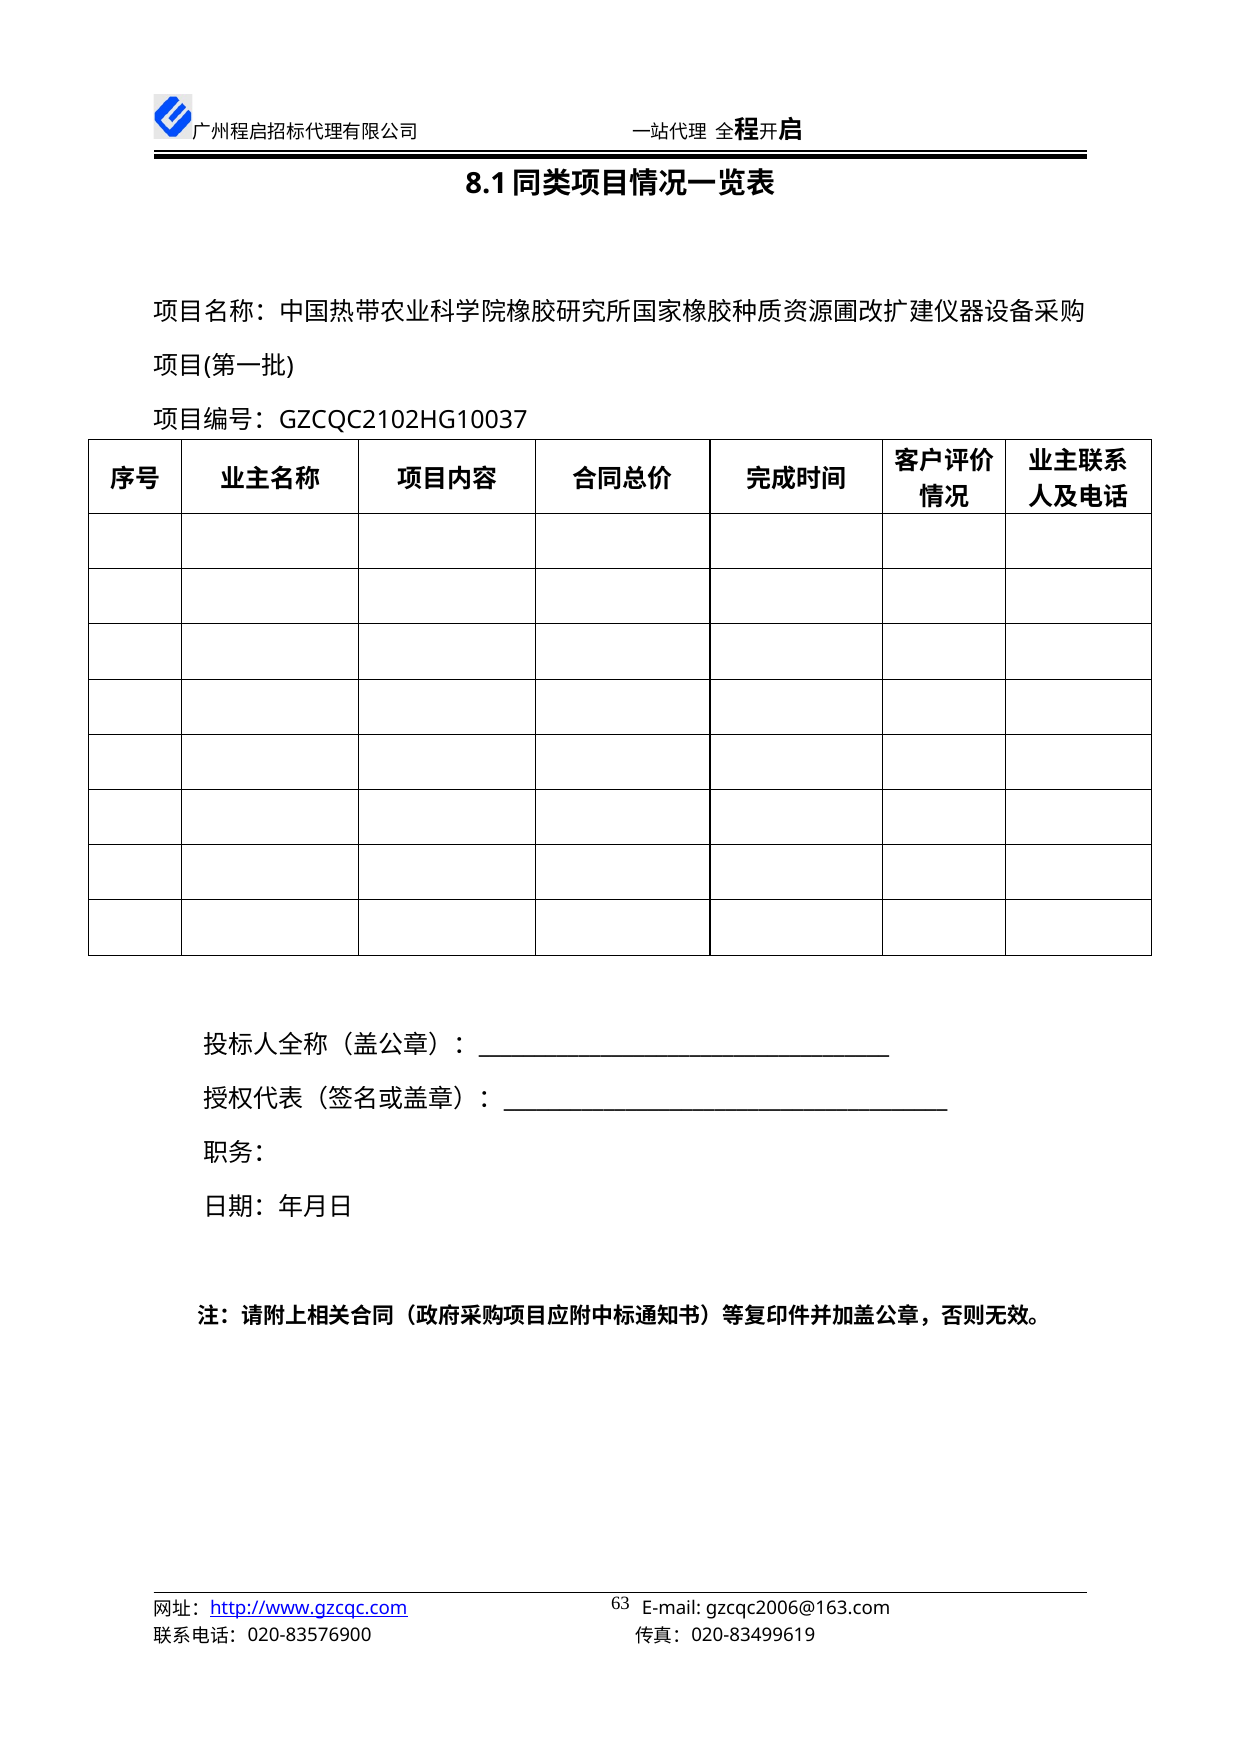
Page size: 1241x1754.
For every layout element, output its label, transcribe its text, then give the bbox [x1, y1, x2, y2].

table_cell [536, 735, 709, 789]
table_header 客户评价情况 [883, 440, 1005, 513]
table_cell [711, 735, 882, 789]
table_cell [711, 900, 882, 954]
table_cell [359, 624, 535, 678]
table_cell [536, 900, 709, 954]
table_cell [359, 514, 535, 568]
table_cell [359, 790, 535, 844]
table_cell [883, 900, 1005, 954]
text 项目编号：GZCQC2102HG10037 [153, 385, 1087, 439]
table_cell [536, 790, 709, 844]
table_cell [89, 624, 181, 678]
table_cell [1006, 845, 1151, 899]
table_cell [89, 790, 181, 844]
table_cell [89, 735, 181, 789]
table_cell [182, 790, 358, 844]
table_cell [1006, 624, 1151, 678]
table_cell [1006, 790, 1151, 844]
table_header 业主名称 [182, 440, 358, 513]
table_cell [883, 624, 1005, 678]
table_cell [1006, 735, 1151, 789]
table_cell [89, 514, 181, 568]
table_cell [883, 735, 1005, 789]
table_cell [359, 569, 535, 623]
table_cell [182, 569, 358, 623]
table_cell [711, 680, 882, 734]
table_cell [89, 569, 181, 623]
table_cell [536, 845, 709, 899]
table_cell [1006, 514, 1151, 568]
table_cell [182, 624, 358, 678]
table_cell [536, 569, 709, 623]
table_cell [711, 845, 882, 899]
table_header 项目内容 [359, 440, 535, 513]
table_cell [359, 845, 535, 899]
table_cell [883, 514, 1005, 568]
table_cell [89, 680, 181, 734]
table_cell [182, 680, 358, 734]
table_cell [1006, 900, 1151, 954]
table_cell [711, 624, 882, 678]
table_header 序号 [89, 440, 181, 513]
table_cell [89, 900, 181, 954]
table_cell [1006, 569, 1151, 623]
text 注：请附上相关合同（政府采购项目应附中标通知书）等复印件并加盖公章，否则无效。 [153, 1281, 1087, 1335]
table_cell [182, 845, 358, 899]
text 职务： [153, 1118, 1087, 1172]
text 项目名称：中国热带农业科学院橡胶研究所国家橡胶种质资源圃改扩建仪器设备采购项目(第一批) [153, 277, 1087, 385]
table_cell [711, 569, 882, 623]
table_cell [1006, 680, 1151, 734]
picture [153, 94, 193, 139]
text 8.1同类项目情况一览表 [153, 159, 1087, 202]
table_cell [182, 514, 358, 568]
table_cell [711, 514, 882, 568]
table_cell [182, 900, 358, 954]
table_cell [359, 900, 535, 954]
table_cell [883, 790, 1005, 844]
table_cell [359, 680, 535, 734]
table_header 业主联系人及电话 [1006, 440, 1151, 513]
table_cell [883, 680, 1005, 734]
table_cell [89, 845, 181, 899]
text 授权代表（签名或盖章）：________________________________________ [153, 1064, 1087, 1118]
table_cell [883, 569, 1005, 623]
table_header 合同总价 [536, 440, 709, 513]
table_cell [711, 790, 882, 844]
table_cell [359, 735, 535, 789]
table_cell [536, 624, 709, 678]
table_cell [883, 845, 1005, 899]
table_cell [536, 680, 709, 734]
text 日期：年月日 [153, 1172, 1087, 1226]
table_header 完成时间 [711, 440, 882, 513]
text 投标人全称（盖公章）：_____________________________________ [153, 1010, 1087, 1064]
table_cell [536, 514, 709, 568]
table_cell [182, 735, 358, 789]
